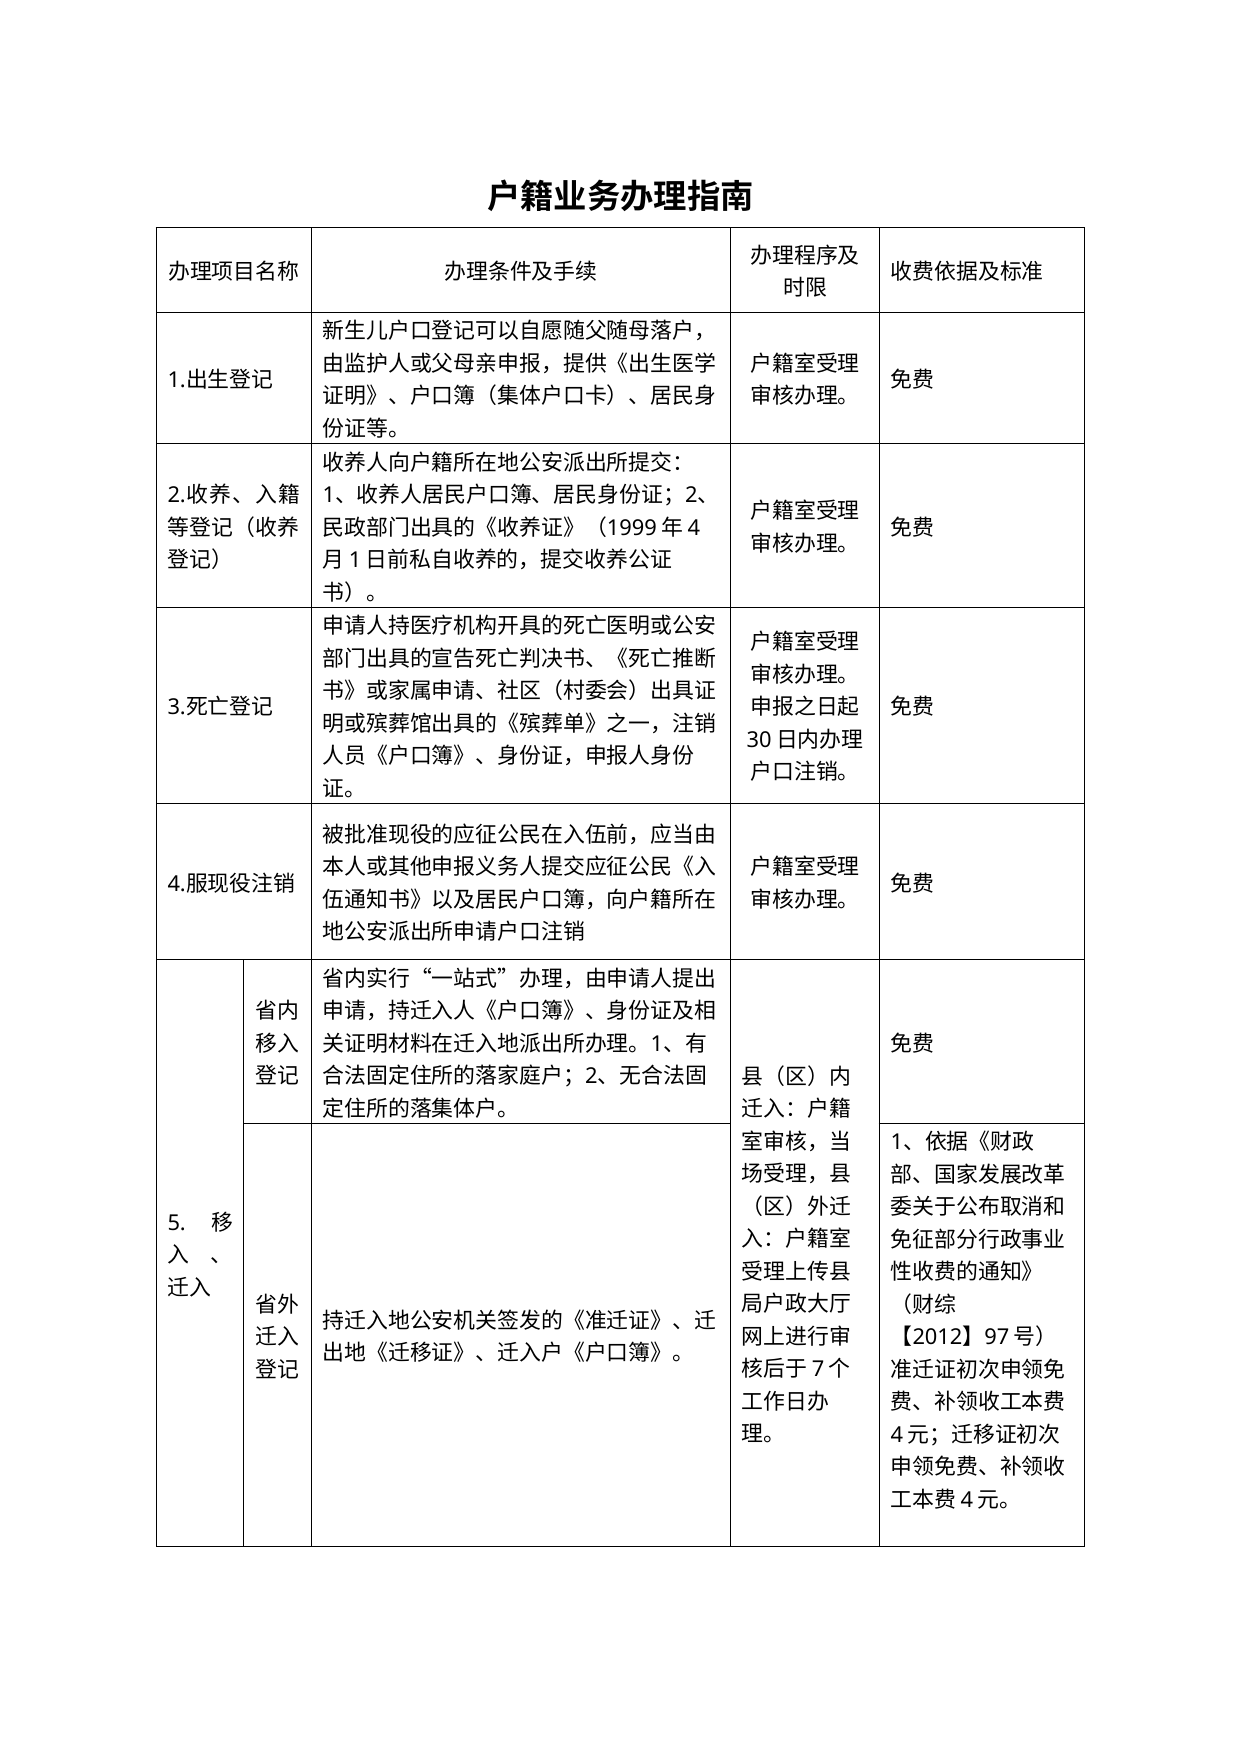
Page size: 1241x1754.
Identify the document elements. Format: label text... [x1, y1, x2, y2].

table_cell 收养人向户籍所在地公安派出所提交：1、收养人居民户口簿、居民身份证；2、民政部门出具的《收养证》（1999年4月1日前私自收养的，提交收养公证书）。 [312, 444, 730, 607]
table_cell 免费 [880, 608, 1084, 803]
table_cell 户籍室受理审核办理。 申报之日起30日内办理户口注销。 [731, 608, 879, 803]
table_cell 1.出生登记 [157, 313, 311, 443]
table_cell 户籍室受理审核办理。 [731, 313, 879, 443]
table_cell 持迁入地公安机关签发的《准迁证》、迁出地《迁移证》、迁入户《户口簿》。 [312, 1124, 730, 1546]
table_cell 1、依据《财政部、国家发展改革委关于公布取消和免征部分行政事业性收费的通知》（财综【2012】97号）准迁证初次申领免费、补领收工本费4元；迁移证初次申领免费、补领收工本费4元。 [880, 1124, 1084, 1546]
text 户籍业务办理指南 [187, 162, 1053, 227]
table_cell 3.死亡登记 [157, 608, 311, 803]
table_cell 户籍室受理审核办理。 [731, 804, 879, 959]
table_cell 省内实行“一站式”办理，由申请人提出申请，持迁入人《户口簿》、身份证及相关证明材料在迁入地派出所办理。1、有合法固定住所的落家庭户；2、无合法固定住所的落集体户。 [312, 960, 730, 1123]
table_cell 5.移入、迁入 [157, 960, 243, 1546]
table_cell 申请人持医疗机构开具的死亡医明或公安部门出具的宣告死亡判决书、《死亡推断书》或家属申请、社区（村委会）出具证明或殡葬馆出具的《殡葬单》之一，注销人员《户口簿》、身份证，申报人身份证。 [312, 608, 730, 803]
table_cell 免费 [880, 804, 1084, 959]
table_cell 新生儿户口登记可以自愿随父随母落户，由监护人或父母亲申报，提供《出生医学证明》、户口簿（集体户口卡）、居民身份证等。 [312, 313, 730, 443]
table_cell 户籍室受理审核办理。 [731, 444, 879, 607]
table_cell 省内移入登记 [244, 960, 311, 1123]
table_header 办理项目名称 [157, 228, 311, 312]
table_header 收费依据及标准 [880, 228, 1084, 312]
table_cell 免费 [880, 960, 1084, 1123]
table_cell 免费 [880, 313, 1084, 443]
table_header 办理条件及手续 [312, 228, 730, 312]
table_cell 县（区）内迁入：户籍室审核，当场受理，县（区）外迁入：户籍室受理上传县局户政大厅网上进行审核后于7个工作日办理。 [731, 960, 879, 1546]
table_cell 被批准现役的应征公民在入伍前，应当由本人或其他申报义务人提交应征公民《入伍通知书》以及居民户口簿，向户籍所在地公安派出所申请户口注销 [312, 804, 730, 959]
table_cell 2.收养、入籍等登记（收养登记） [157, 444, 311, 607]
table_header 办理程序及时限 [731, 228, 879, 312]
table_cell 4.服现役注销 [157, 804, 311, 959]
table_cell 免费 [880, 444, 1084, 607]
table_cell 省外迁入登记 [244, 1124, 311, 1546]
